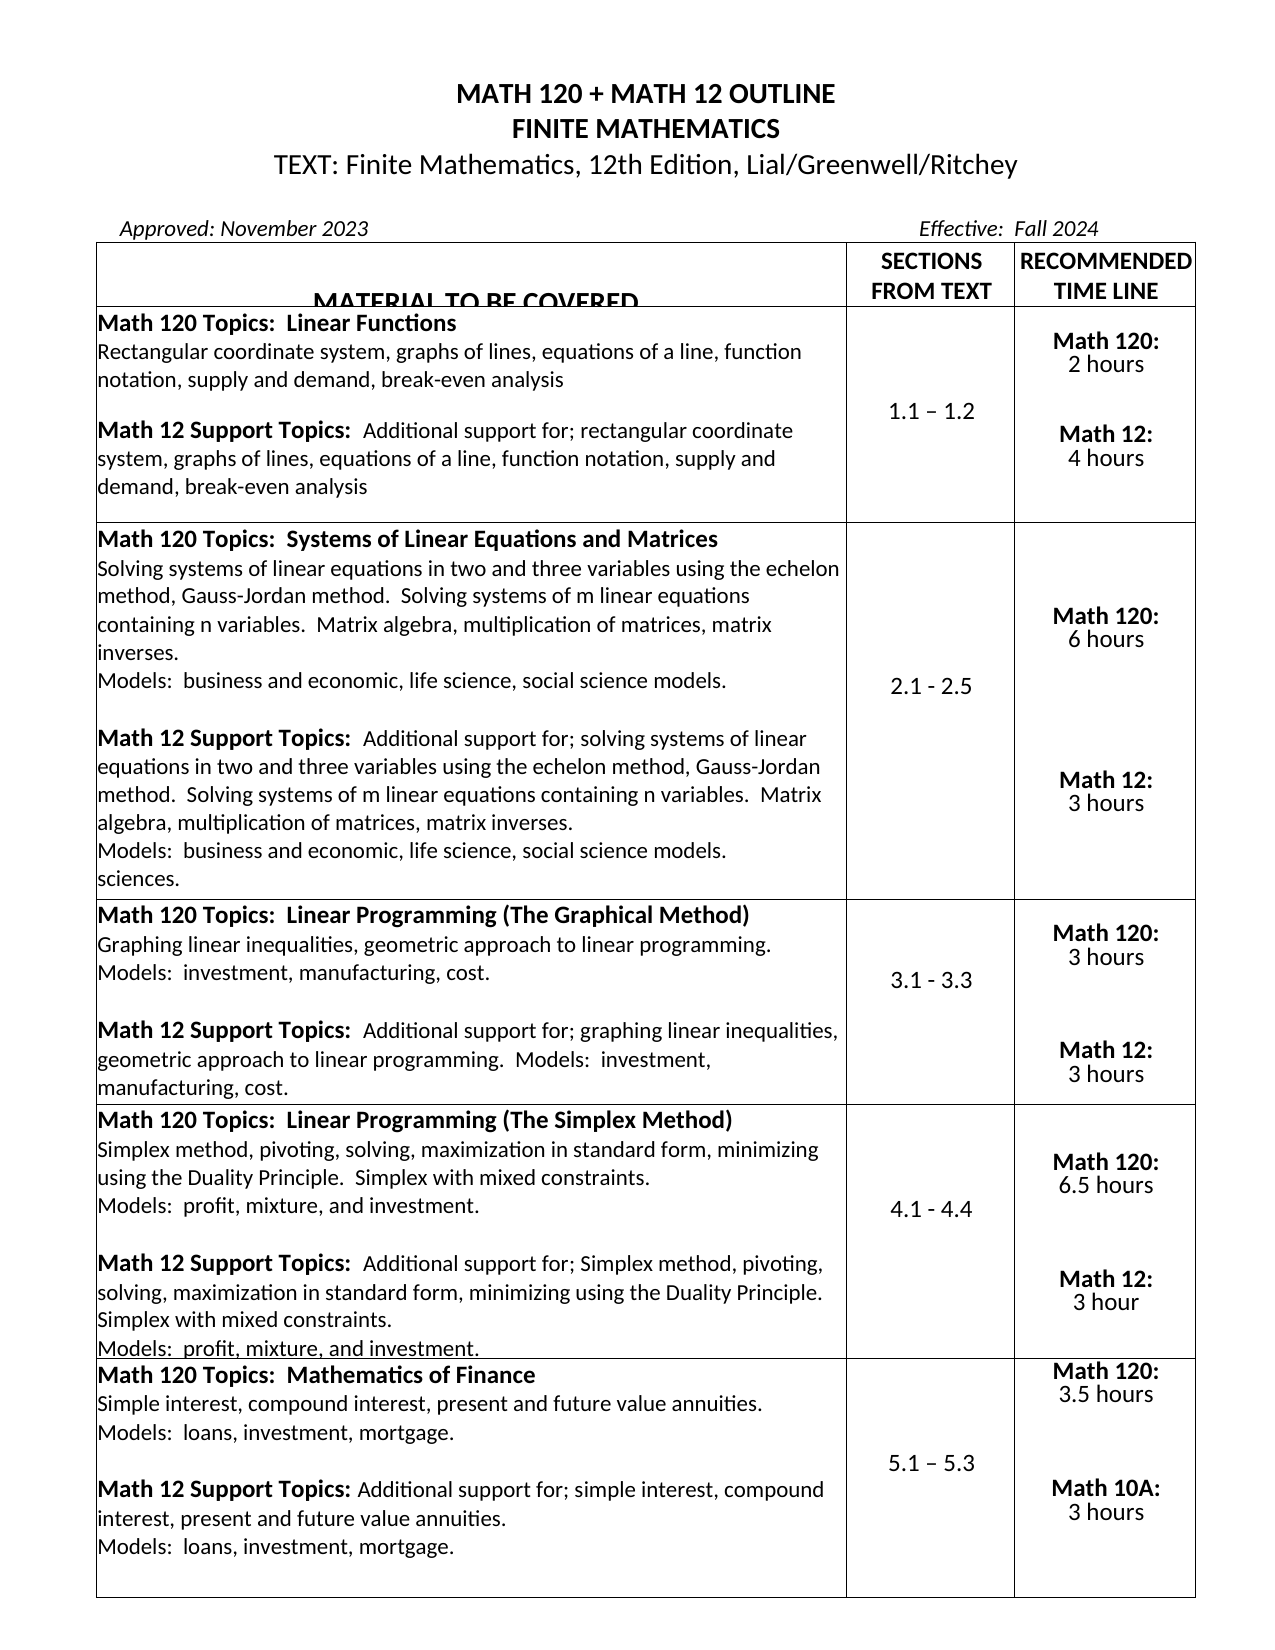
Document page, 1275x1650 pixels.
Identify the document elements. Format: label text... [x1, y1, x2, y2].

text Approved: November 2023 Effective: Fall 2024 [119, 217, 1174, 242]
table_header RECOMMENDED TIME LINE [1015, 243, 1195, 306]
table_cell 2.1 - 2.5 [847, 523, 1014, 898]
table_header MATERIAL TO BE COVERED [97, 243, 846, 306]
table_header SECTIONS FROM TEXT [847, 243, 1014, 306]
table_cell Math 120 Topics: Systems of Linear Equations and Matrices Solving systems of linear equations in two and three variables using the echelon method, Gauss-Jordan method. Solving systems of m linear equations containing n variables. Matrix algebra, multiplication of matrices, matrix inverses. Models: business and economic, life science, social science models. Math 12 Support Topics: Additional support for; solving systems of linear equations in two and three variables using the echelon method, Gauss-Jordan method. Solving systems of m linear equations containing n variables. Matrix algebra, multiplication of matrices, matrix inverses. Models: business and economic, life science, social science models. sciences. [97, 523, 846, 898]
table_cell 3.1 - 3.3 [847, 900, 1014, 1103]
table_cell 1.1 – 1.2 [847, 307, 1014, 522]
table_cell Math 120 Topics: Linear Programming (The Graphical Method) Graphing linear inequalities, geometric approach to linear programming. Models: investment, manufacturing, cost. Math 12 Support Topics: Additional support for; graphing linear inequalities, geometric approach to linear programming. Models: investment, manufacturing, cost. [97, 900, 846, 1103]
table_cell Math 120: 2 hours Math 12: 4 hours [1015, 307, 1195, 522]
table_cell 4.1 - 4.4 [847, 1105, 1014, 1358]
table_cell 5.1 – 5.3 [847, 1359, 1014, 1597]
table_cell Math 120: 3.5 hours Math 10A: 3 hours [1015, 1359, 1195, 1597]
table_cell Math 120 Topics: Linear Functions Rectangular coordinate system, graphs of lines, equations of a line, function notation, supply and demand, break-even analysis Math 12 Support Topics: Additional support for; rectangular coordinate system, graphs of lines, equations of a line, function notation, supply and demand, break-even analysis [97, 307, 846, 522]
table_cell Math 120: 6 hours Math 12: 3 hours [1015, 523, 1195, 898]
table_cell Math 120 Topics: Linear Programming (The Simplex Method) Simplex method, pivoting, solving, maximization in standard form, minimizing using the Duality Principle. Simplex with mixed constraints. Models: profit, mixture, and investment. Math 12 Support Topics: Additional support for; Simplex method, pivoting, solving, maximization in standard form, minimizing using the Duality Principle. Simplex with mixed constraints. Models: profit, mixture, and investment. [97, 1105, 846, 1358]
table_cell Math 120 Topics: Mathematics of Finance Simple interest, compound interest, present and future value annuities. Models: loans, investment, mortgage. Math 12 Support Topics: Additional support for; simple interest, compound interest, present and future value annuities. Models: loans, investment, mortgage. [97, 1359, 846, 1597]
table_cell Math 120: 6.5 hours Math 12: 3 hour [1015, 1105, 1195, 1358]
table_cell Math 120: 3 hours Math 12: 3 hours [1015, 900, 1195, 1103]
